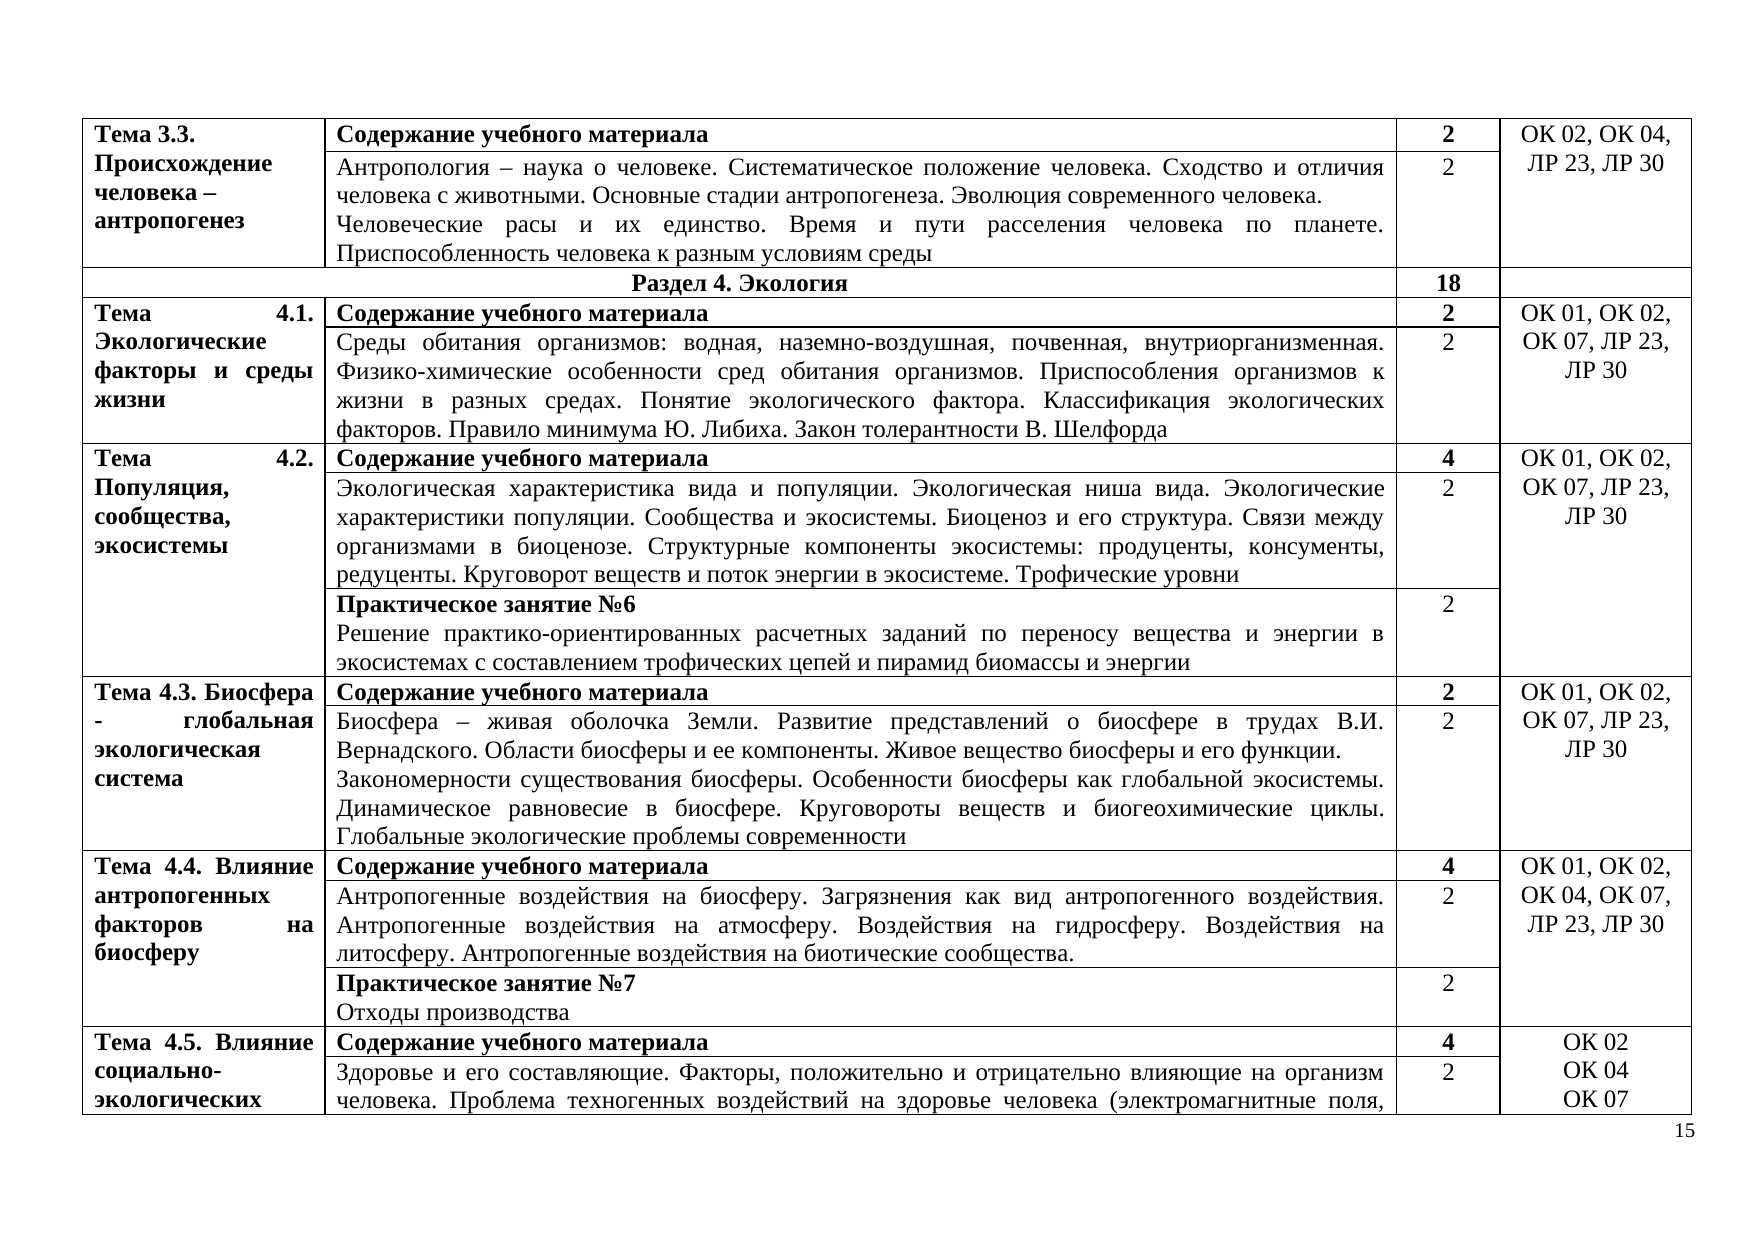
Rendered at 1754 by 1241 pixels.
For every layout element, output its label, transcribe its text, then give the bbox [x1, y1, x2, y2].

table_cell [326, 1057, 1396, 1114]
table_cell Тема 4.2. Популяция, сообщества, экосистемы [83, 444, 324, 676]
table_cell Тема 4.5. Влияние социально-экологических факторов на здоровье человека [83, 1027, 324, 1114]
table_cell Содержание учебного материала [326, 1027, 1396, 1056]
table_cell Содержание учебного материала [326, 298, 1396, 326]
table_cell Содержание учебного материала [326, 444, 1396, 472]
table_cell 2 [1397, 328, 1499, 442]
table_cell 2 [1397, 298, 1499, 326]
table_cell 2 [1397, 881, 1499, 967]
table_cell ОК 01, ОК 02, ОК 07, ЛР 23, ЛР 30 [1501, 298, 1691, 442]
table_cell [1501, 268, 1691, 297]
table_cell 2 [1397, 1057, 1499, 1114]
table_cell Тема 4.4. Влияние антропогенных факторов на биосферу [83, 851, 324, 1026]
table_cell ОК 01, ОК 02, ОК 07, ЛР 23, ЛР 30 [1501, 444, 1691, 676]
table_cell 18 [1397, 268, 1499, 297]
table_cell Биосфера – живая оболочка Земли. Развитие представлений о биосфере в трудах В.И. Вернадского. Области биосферы и ее компоненты. Живое вещество биосферы и его функции. Закономерности существования биосферы. Особенности биосферы как глобальной экосистемы. Динамическое равновесие в биосфере. Круговороты веществ и биогеохимические циклы. Глобальные экологические проблемы современности [326, 706, 1396, 850]
table_cell Тема 4.3. Биосфера - глобальная экологическая система [83, 677, 324, 850]
table_cell Среды обитания организмов: водная, наземно-воздушная, почвенная, внутриорганизменная. Физико-химические особенности сред обитания организмов. Приспособления организмов к жизни в разных средах. Понятие экологического фактора. Классификация экологических факторов. Правило минимума Ю. Либиха. Закон толерантности В. Шелфорда [326, 328, 1396, 442]
table_cell ОК 01, ОК 02, ОК 04, ОК 07, ЛР 23, ЛР 30 [1501, 851, 1691, 1026]
table_cell Раздел 4. Экология [83, 268, 1396, 297]
table_cell Антропология – наука о человеке. Систематическое положение человека. Сходство и отличия человека с животными. Основные стадии антропогенеза. Эволюция современного человека. Человеческие расы и их единство. Время и пути расселения человека по планете. Приспособленность человека к разным условиям среды [326, 152, 1396, 267]
table_cell 2 [1397, 119, 1499, 151]
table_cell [1501, 119, 1691, 267]
table_cell Экологическая характеристика вида и популяции. Экологическая ниша вида. Экологические характеристики популяции. Сообщества и экосистемы. Биоценоз и его структура. Связи между организмами в биоценозе. Структурные компоненты экосистемы: продуценты, консументы, редуценты. Круговорот веществ и поток энергии в экосистеме. Трофические уровни [326, 473, 1396, 588]
table_cell 2 [1397, 589, 1499, 676]
table_cell Тема 3.3. Происхождение человека – антропогенез [83, 119, 324, 267]
table_cell Практическое занятие №6 Решение практико-ориентированных расчетных заданий по переносу вещества и энергии в экосистемах с составлением трофических цепей и пирамид биомассы и энергии [326, 589, 1396, 676]
table_cell 4 [1397, 1027, 1499, 1056]
table_cell 2 [1397, 706, 1499, 850]
table_cell 4 [1397, 851, 1499, 880]
table_cell ОК 01, ОК 02, ОК 07, ЛР 23, ЛР 30 [1501, 677, 1691, 850]
table_cell ОК 02 ОК 04 ОК 07 ПК 4.1 ЛР 9 ЛР 23 ЛР 30 [1501, 1027, 1691, 1114]
table_cell 2 [1397, 677, 1499, 705]
table_cell Тема 4.1. Экологические факторы и среды жизни [83, 298, 324, 442]
table_cell 2 [1397, 152, 1499, 267]
table_cell 2 [1397, 473, 1499, 588]
table_cell Практическое занятие №7 Отходы производства [326, 968, 1396, 1026]
table_cell 2 [1397, 968, 1499, 1026]
table_cell Антропогенные воздействия на биосферу. Загрязнения как вид антропогенного воздействия. Антропогенные воздействия на атмосферу. Воздействия на гидросферу. Воздействия на литосферу. Антропогенные воздействия на биотические сообщества. [326, 881, 1396, 967]
table_cell 4 [1397, 444, 1499, 472]
table_cell Содержание учебного материала [326, 851, 1396, 880]
table_cell Содержание учебного материала [326, 677, 1396, 705]
table_cell Содержание учебного материала [326, 119, 1396, 151]
